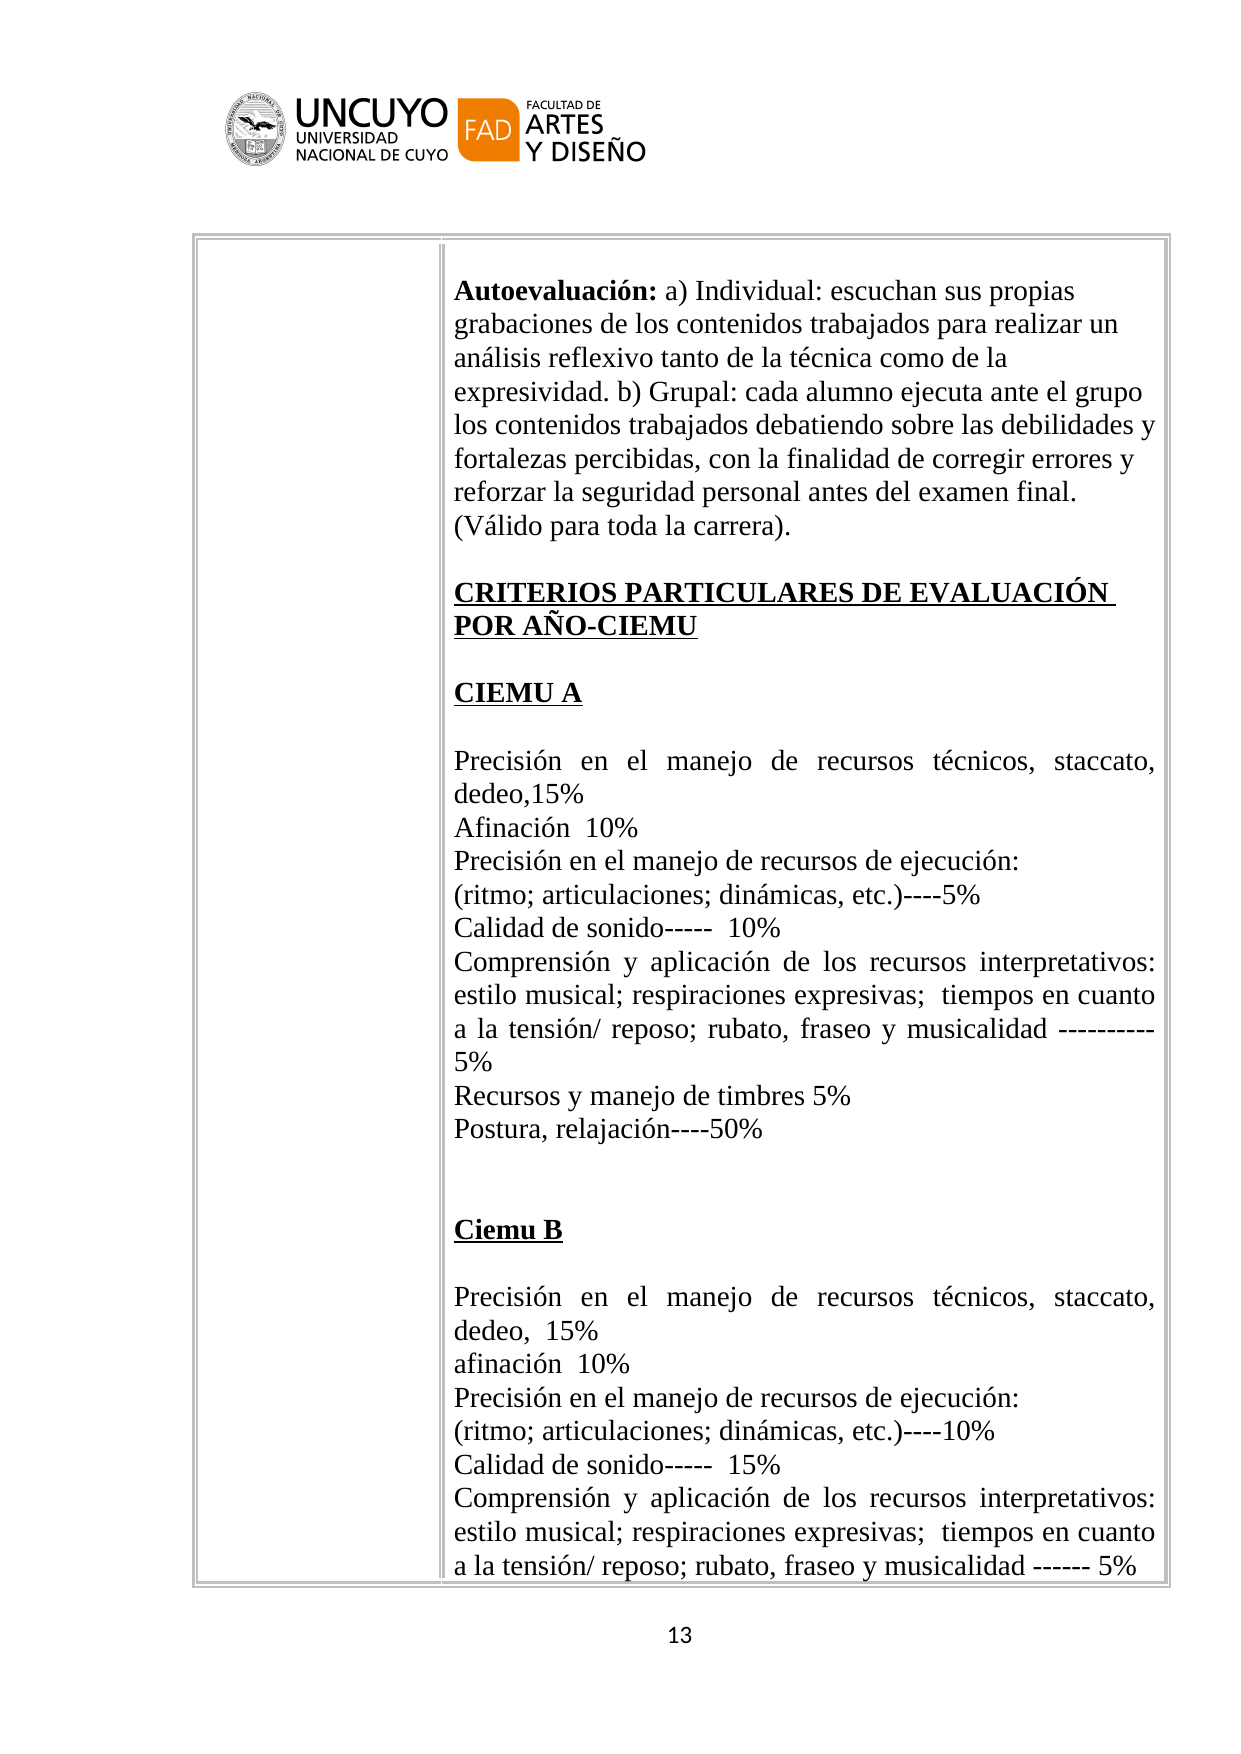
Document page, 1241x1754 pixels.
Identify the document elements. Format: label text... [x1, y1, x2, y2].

table_header Criterios de evaluación [195, 236, 442, 1581]
picture [206, 73, 662, 188]
